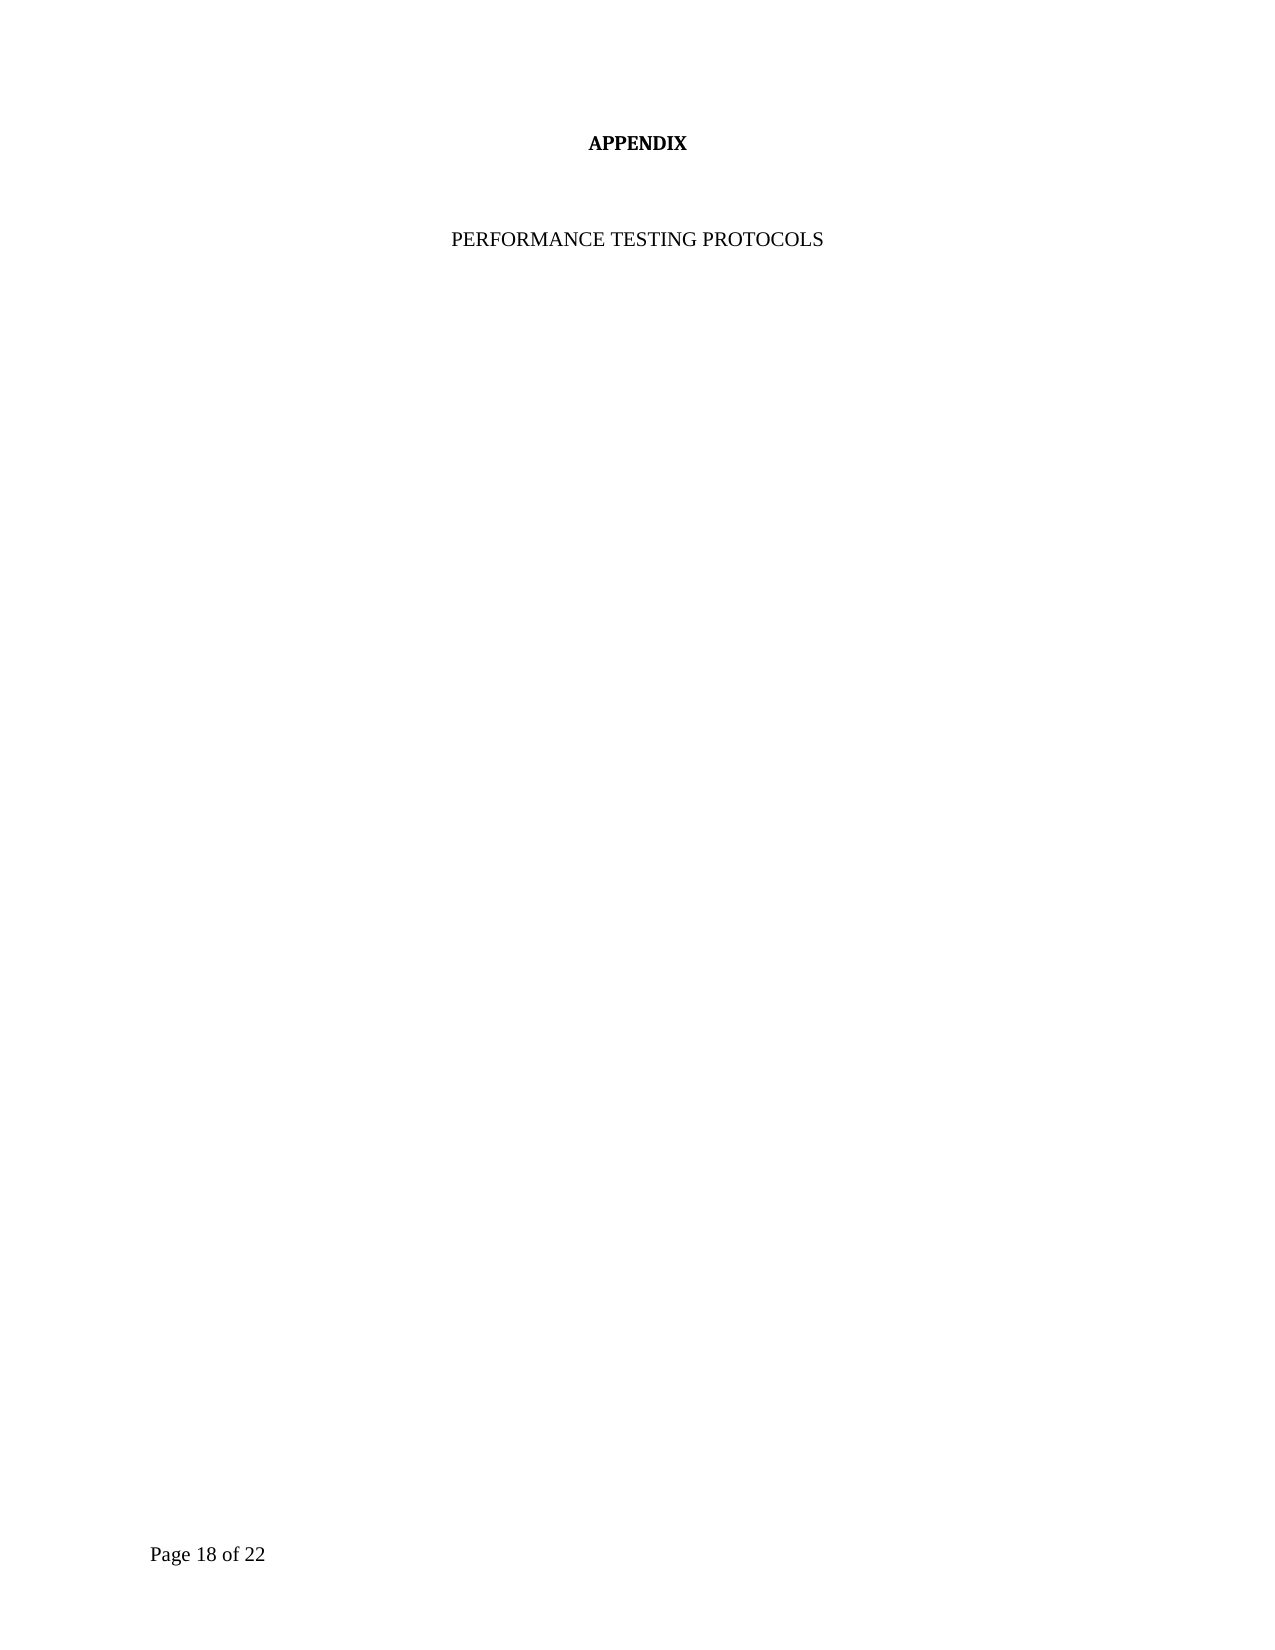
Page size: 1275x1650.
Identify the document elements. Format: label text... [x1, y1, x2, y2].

subtitle APPENDIX [150, 131, 1125, 155]
text PERFORMANCE TESTING PROTOCOLS [150, 227, 1125, 251]
